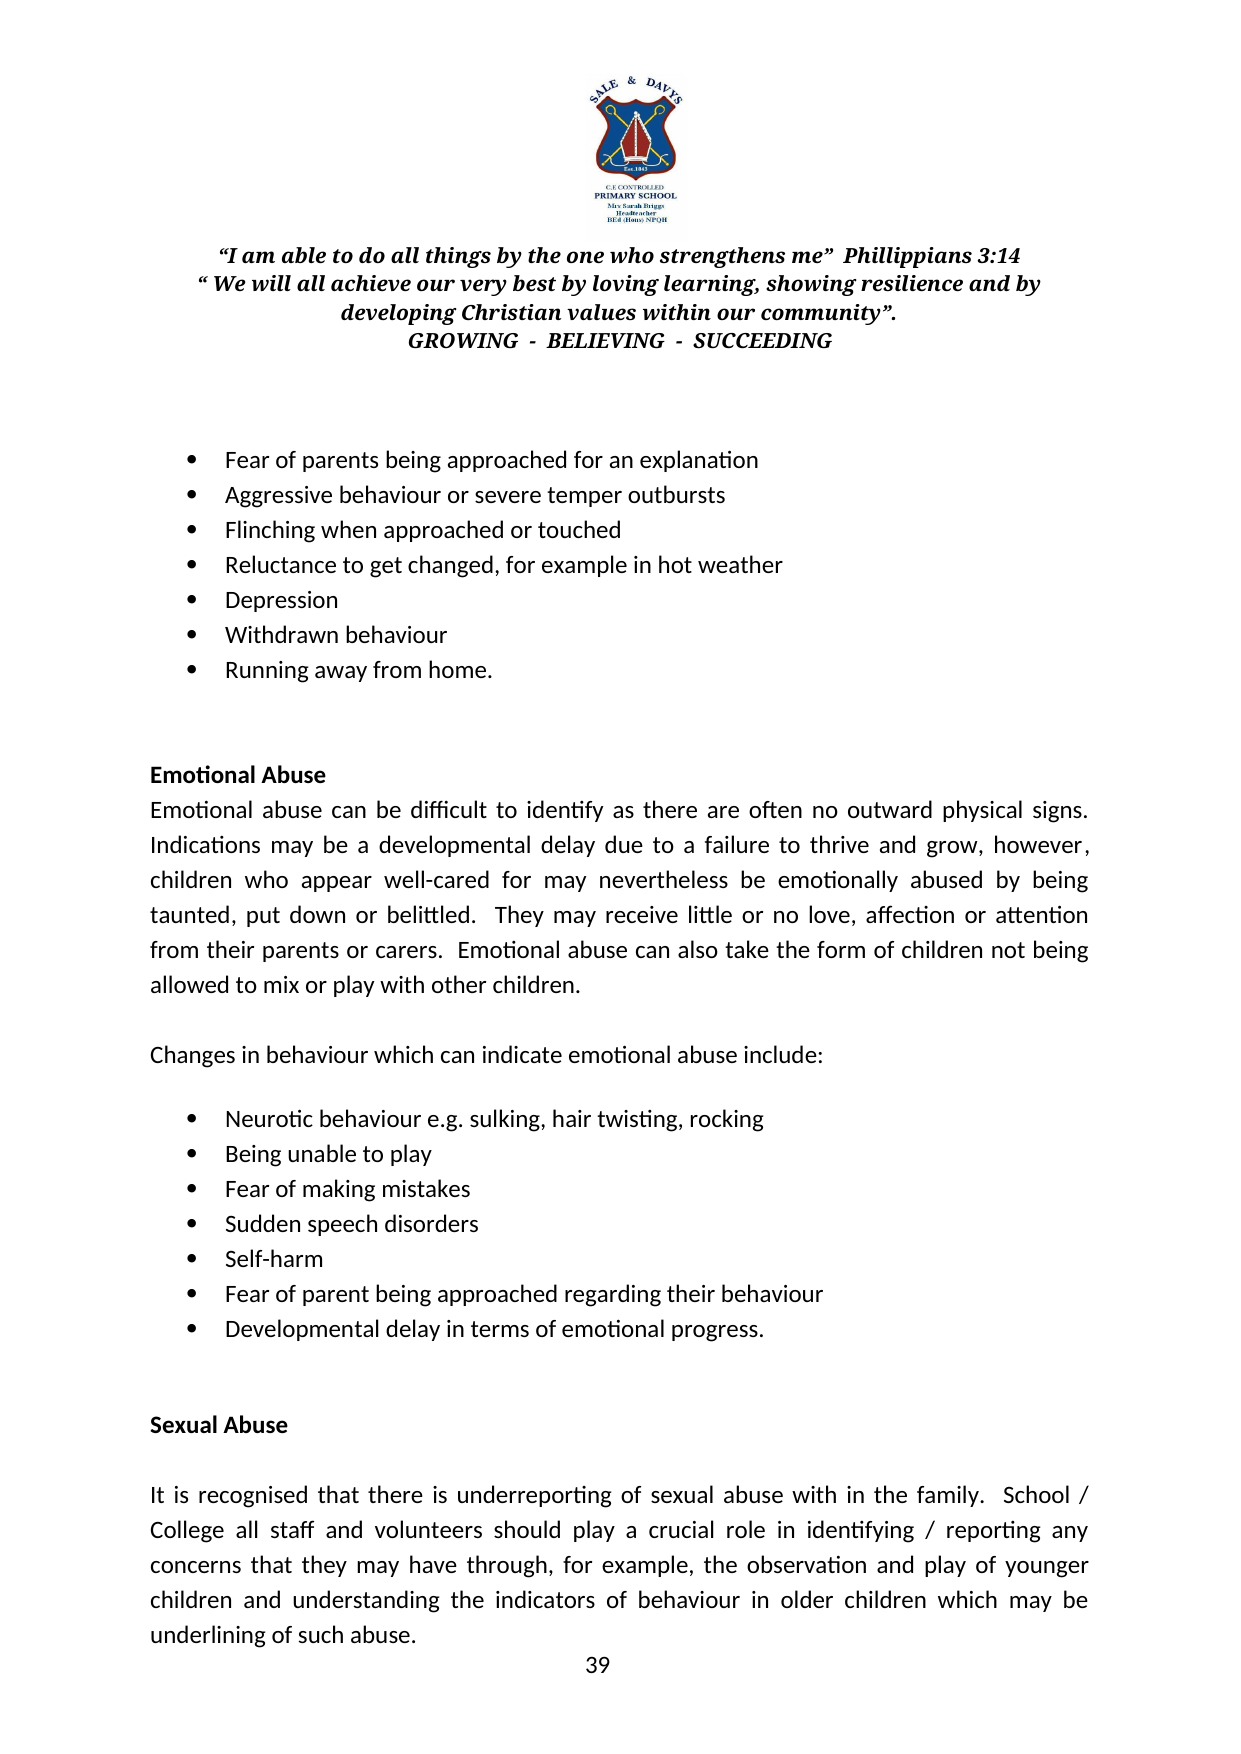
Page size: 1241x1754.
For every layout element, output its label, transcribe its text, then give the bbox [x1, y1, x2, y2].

text It is recognised that there is underreporting of sexual abuse with in the family. School / College all staff and volunteers should play a crucial role in identifying / reporting any concerns that they may have through, for example, the observation and play of younger children and understanding the indicators of behaviour in older children which may be underlining of such abuse. [150, 1479, 1090, 1649]
list Sudden speech disorders [187, 1208, 1090, 1238]
text Changes in behaviour which can indicate emotional abuse include: [150, 1039, 1090, 1070]
list Neurotic behaviour e.g. sulking, hair twisting, rocking [187, 1103, 1090, 1133]
subtitle Emotional Abuse [150, 759, 1090, 790]
text Emotional abuse can be difficult to identify as there are often no outward physical signs. Indications may be a developmental delay due to a failure to thrive and grow, however, children who appear well-cared for may nevertheless be emotionally abused by being taunted, put down or belittled. They may receive little or no love, affection or attention from their parents or carers. Emotional abuse can also take the form of children not being allowed to mix or play with other children. [150, 794, 1090, 1000]
list Running away from home. [187, 654, 1090, 685]
list Fear of parent being approached regarding their behaviour [187, 1278, 1090, 1308]
list Reluctance to get changed, for example in hot weather [187, 549, 1090, 580]
subtitle Sexual Abuse [150, 1409, 1090, 1439]
list Fear of making mistakes [187, 1173, 1090, 1203]
list Withdrawn behaviour [187, 619, 1090, 650]
list Flinching when approached or touched [187, 514, 1090, 545]
list Self-harm [187, 1243, 1090, 1273]
picture [585, 73, 687, 241]
list Developmental delay in terms of emotional progress. [187, 1313, 1090, 1343]
list Depression [187, 584, 1090, 615]
list Aggressive behaviour or severe temper outbursts [187, 479, 1090, 510]
list Being unable to play [187, 1138, 1090, 1168]
list Fear of parents being approached for an explanation [187, 444, 1090, 475]
